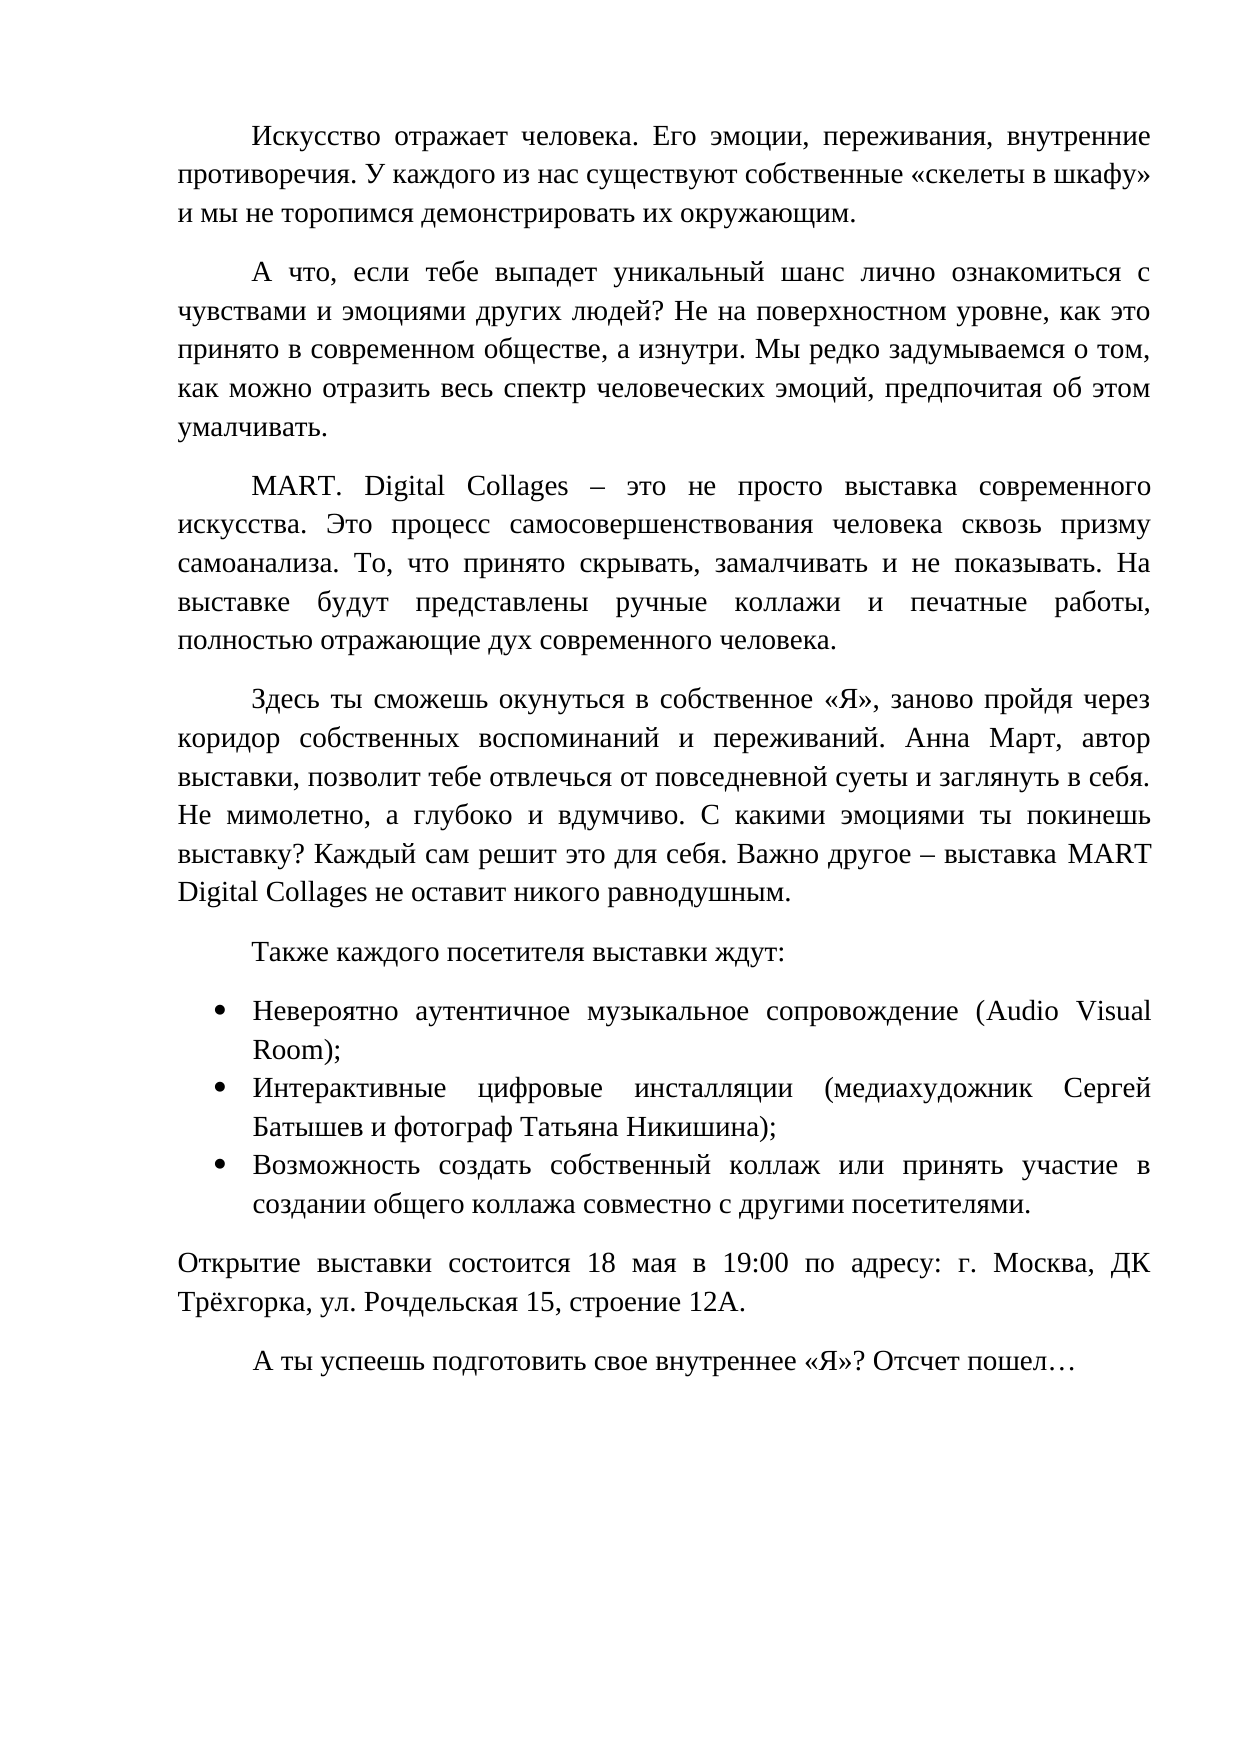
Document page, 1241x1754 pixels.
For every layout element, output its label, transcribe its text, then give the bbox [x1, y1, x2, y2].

list Невероятно аутентичное музыкальное сопровождение (Audio Visual Room); [215, 993, 1152, 1065]
text Искусство отражает человека. Его эмоции, переживания, внутренние противоречия. У каждого из нас существуют собственные «скелеты в шкафу» и мы не торопимся демонстрировать их окружающим. [177, 118, 1152, 229]
text А что, если тебе выпадет уникальный шанс лично ознакомиться с чувствами и эмоциями других людей? Не на поверхностном уровне, как это принято в современном обществе, а изнутри. Мы редко задумываемся о том, как можно отразить весь спектр человеческих эмоций, предпочитая об этом умалчивать. [177, 254, 1152, 442]
text А ты успеешь подготовить свое внутреннее «Я»? Отсчет пошел… [177, 1343, 1152, 1377]
list Возможность создать собственный коллаж или принять участие в создании общего коллажа совместно с другими посетителями. [215, 1147, 1152, 1220]
list Интерактивные цифровые инсталляции (медиахудожник Сергей Батышев и фотограф Татьяна Никишина); [215, 1070, 1152, 1142]
text MART. Digital Collages – это не просто выставка современного искусства. Это процесс самосовершенствования человека сквозь призму самоанализа. То, что принято скрывать, замалчивать и не показывать. На выставке будут представлены ручные коллажи и печатные работы, полностью отражающие дух современного человека. [177, 468, 1152, 656]
text Здесь ты сможешь окунуться в собственное «Я», заново пройдя через коридор собственных воспоминаний и переживаний. Анна Март, автор выставки, позволит тебе отвлечься от повседневной суеты и заглянуть в себя. Не мимолетно, а глубоко и вдумчиво. С какими эмоциями ты покинешь выставку? Каждый сам решит это для себя. Важно другое – выставка MART Digital Collages не оставит никого равнодушным. [177, 682, 1152, 908]
text Открытие выставки состоится 18 мая в 19:00 по адресу: г. Москва, ДК Трёхгорка, ул. Рочдельская 15, строение 12А. [177, 1246, 1152, 1318]
text Также каждого посетителя выставки ждут: [177, 934, 1152, 967]
